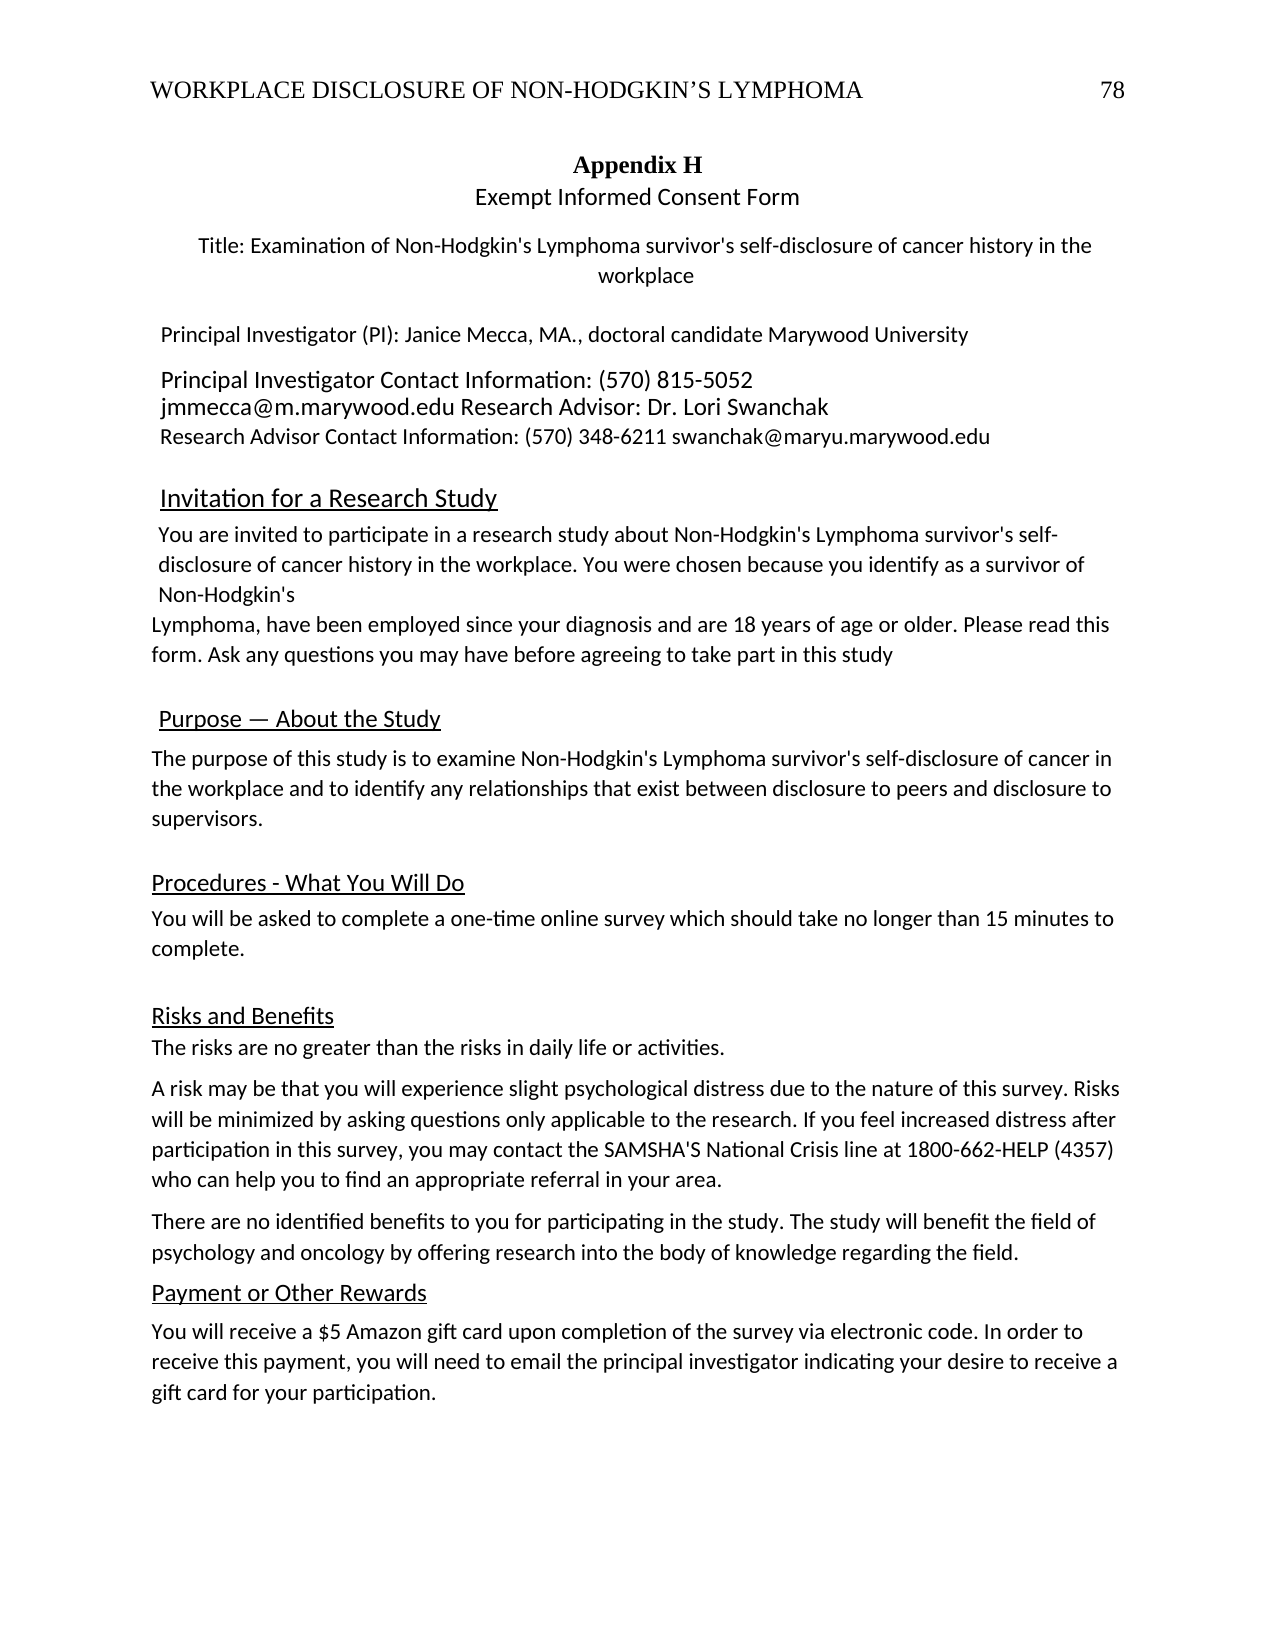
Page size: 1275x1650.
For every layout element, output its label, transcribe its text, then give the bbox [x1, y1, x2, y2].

subtitle Payment or Other Rewards [151, 1277, 1125, 1307]
text You are invited to participate in a research study about Non-Hodgkin's Lymphoma survivor's self-disclosure of cancer history in the workplace. You were chosen because you identify as a survivor of Non-Hodgkin's [158, 520, 1124, 608]
text Research Advisor Contact Information: (570) 348-6211 swanchak@maryu.marywood.edu [160, 422, 1124, 450]
subtitle Purpose — About the Study [158, 703, 1125, 734]
subtitle Risks and Benefits [151, 1000, 1125, 1030]
text You will be asked to complete a one-time online survey which should take no longer than 15 minutes to complete. [151, 904, 1124, 963]
subtitle Invitation for a Research Study [160, 481, 1125, 514]
text Principal Investigator Contact Information: (570) 815-5052 jmmecca@m.marywood.edu Research Advisor: Dr. Lori Swanchak [161, 367, 1026, 422]
text The risks are no greater than the risks in daily life or activities. [151, 1033, 1124, 1061]
text Principal Investigator (PI): Janice Mecca, MA., doctoral candidate Marywood University [161, 320, 1124, 348]
text Title: Examination of Non-Hodgkin's Lymphoma survivor's self-disclosure of cancer history in the workplace [166, 231, 1125, 289]
subtitle Procedures - What You Will Do [151, 867, 1125, 898]
text Lymphoma, have been employed since your diagnosis and are 18 years of age or older. Please read this form. Ask any questions you may have before agreeing to take part in this study [151, 610, 1124, 669]
text Appendix H Exempt Informed Consent Form [150, 150, 1125, 212]
text A risk may be that you will experience slight psychological distress due to the nature of this survey. Risks will be minimized by asking questions only applicable to the research. If you feel increased distress after participation in this survey, you may contact the SAMSHA'S National Crisis line at 1800-662-HELP (4357) who can help you to find an appropriate referral in your area. [151, 1074, 1124, 1193]
text There are no identified benefits to you for participating in the study. The study will benefit the field of psychology and oncology by offering research into the body of knowledge regarding the field. [151, 1207, 1124, 1266]
text You will receive a $5 Amazon gift card upon completion of the survey via electronic code. In order to receive this payment, you will need to email the principal investigator indicating your desire to receive a gift card for your participation. [151, 1317, 1124, 1406]
text The purpose of this study is to examine Non-Hodgkin's Lymphoma survivor's self-disclosure of cancer in the workplace and to identify any relationships that exist between disclosure to peers and disclosure to supervisors. [151, 744, 1124, 832]
